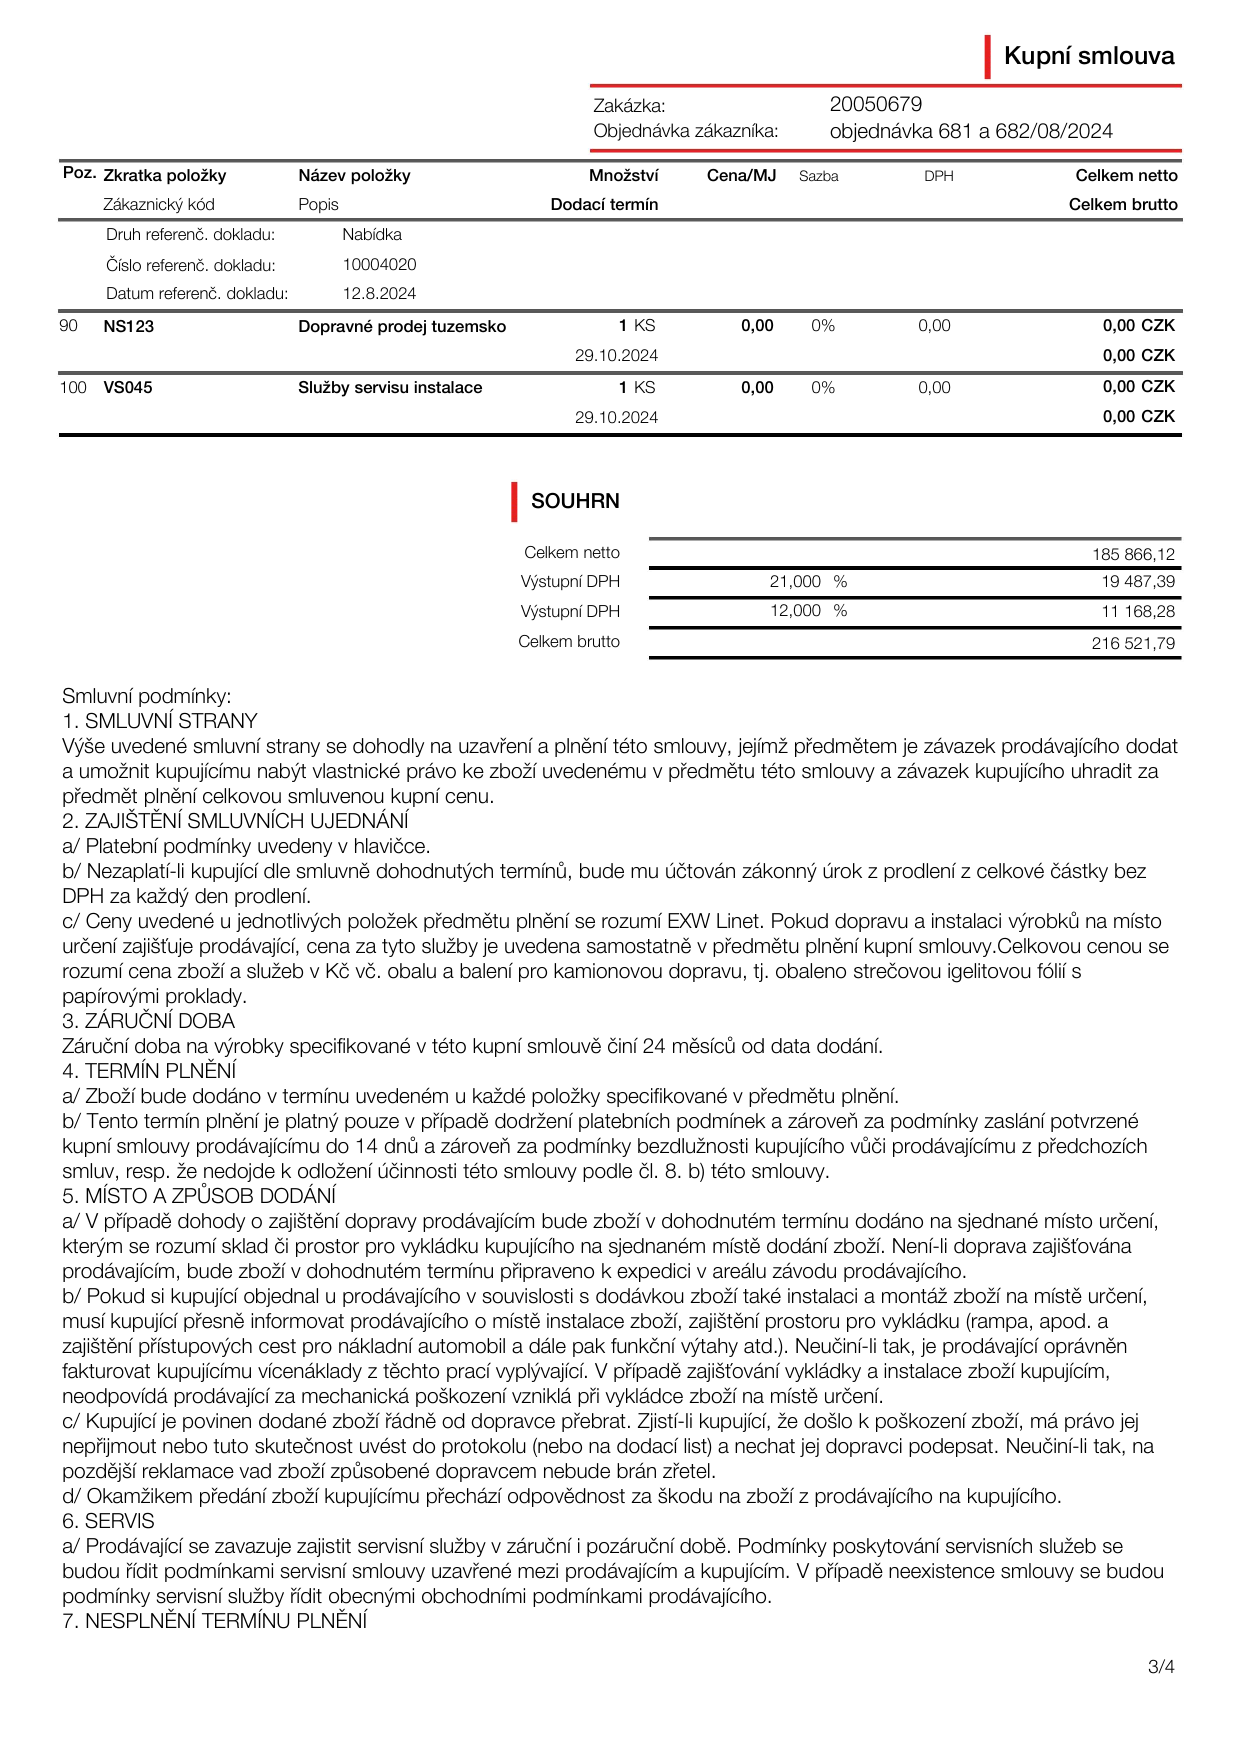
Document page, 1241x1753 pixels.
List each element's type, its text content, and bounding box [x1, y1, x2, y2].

text Druh referenč. dokladu: [106, 225, 300, 244]
text 19 487,39 [1101, 572, 1200, 591]
text c/ Kupující je povinen dodané zboží řádně od dopravce přebrat. Zjistí-li kupující, že došlo k poškození zboží, má právo jej [62, 1409, 1179, 1433]
text Služby servisu instalace [298, 378, 507, 398]
picture [647, 536, 1184, 543]
text 9.10.2024 [584, 346, 683, 366]
text Číslo referenč. dokladu: [106, 256, 313, 276]
text Popis [298, 195, 435, 214]
text 21,000 % [770, 572, 872, 591]
text 9.10.2024 [584, 408, 683, 427]
text budou řídit podmínkami servisní smlouvy uzavřené mezi prodávajícím a kupujícím. V případě neexistence smlouvy se budou [62, 1559, 1189, 1583]
text nepřijmout nebo tuto skutečnost uvést do protokolu (nebo na dodací list) a nechat jej dopravci podepsat. Neučiní-li tak, na [62, 1434, 1179, 1458]
text určení zajišťuje prodávající, cena za tyto služby je uvedena samostatně v předmětu plnění kupní smlouvy.Celkovou cenou se [62, 934, 1194, 958]
text papírovými proklady. [62, 984, 1194, 1008]
picture [647, 655, 1184, 662]
picture [647, 566, 1184, 573]
text Celkem netto [1076, 166, 1203, 185]
text kupní smlouvy prodávajícímu do 14 dnů a zároveň za podmínky bezdlužnosti kupujícího vůči prodávajícímu z předchozích [62, 1134, 1172, 1158]
text Zkratka položky [103, 166, 251, 185]
text 0% [811, 316, 861, 335]
text . SERVIS [73, 1509, 179, 1533]
picture [984, 32, 991, 81]
text 0,00 CZK [1103, 377, 1200, 397]
picture [587, 83, 1184, 90]
picture [587, 148, 1184, 155]
text Výstupní DPH [521, 601, 645, 621]
text kterým se rozumí sklad či prostor pro vykládku kupujícího na sjednaném místě dodání zboží. Není-li doprava zajišťována [62, 1234, 1184, 1258]
text neodpovídá prodávající za mechanická poškození vzniklá při vykládce zboží na místě určení. [62, 1384, 1184, 1408]
text 216 521,79 [1092, 633, 1200, 653]
text 0 [68, 316, 103, 335]
text 0,00 CZK [1103, 407, 1200, 426]
text Zakázka: [593, 94, 804, 116]
text 00 VS045 [68, 378, 177, 397]
text a/ Zboží bude dodáno v termínu uvedeném u každé položky specifikované v předmětu plnění. [62, 1084, 924, 1108]
text 4 [62, 1059, 98, 1083]
text 185 866,12 [1092, 544, 1200, 564]
text zajištění přístupových cest pro nákladní automobil a dále pak funkční výtahy atd.). Neučiní-li tak, je prodávající oprávněn [62, 1334, 1184, 1358]
text Množství [589, 166, 683, 185]
text objednávka 681 a 682/08/2024 [830, 119, 1139, 143]
text c/ Ceny uvedené u jednotlivých položek předmětu plnění se rozumí EXW Linet. Pokud dopravu a instalaci výrobků na místo [62, 909, 1194, 933]
text 10004020 [342, 254, 442, 274]
text Celkem netto [524, 542, 645, 562]
text Nabídka [342, 225, 427, 244]
text Dodací termín [550, 195, 683, 215]
text a umožnit kupujícímu nabýt vlastnické právo ke zboží uvedenému v předmětu této smlouvy a závazek kupujícího uhradit za [62, 759, 1203, 783]
picture [56, 158, 1184, 165]
text b/ Pokud si kupující objednal u prodávajícího v souvislosti s dodávkou zboží také instalaci a montáž zboží na místě určení, [62, 1284, 1184, 1308]
text Dopravné prodej tuzemsko [298, 316, 531, 336]
text Výstupní DPH [521, 572, 645, 592]
text 0,00 [741, 378, 798, 398]
picture [647, 595, 1184, 602]
text Název položky [298, 166, 435, 185]
picture [56, 433, 1184, 440]
text 0,00 CZK [1103, 345, 1200, 365]
text . MÍSTO A ZPŮSOB DODÁNÍ [73, 1184, 361, 1208]
text b/ Tento termín plnění je platný pouze v případě dodržení platebních podmínek a zároveň za podmínky zaslání potvrzené [62, 1109, 1172, 1133]
text Objednávka zákazníka: [593, 119, 804, 141]
text Kupní smlouva [1004, 41, 1200, 71]
text Cena/MJ Sazba [707, 166, 862, 185]
text 0,00 [918, 378, 976, 397]
text 1 KS [619, 316, 680, 336]
text . ZAJIŠTĚNÍ SMLUVNÍCH UJEDNÁNÍ [73, 809, 433, 833]
text SOUHRN [531, 489, 645, 513]
text rozumí cena zboží a služeb v Kč vč. obalu a balení pro kamionovou dopravu, tj. obaleno strečovou igelitovou fólií s [62, 959, 1194, 983]
text a/ V případě dohody o zajištění dopravy prodávajícím bude zboží v dohodnutém termínu dodáno na sjednané místo určení, [62, 1209, 1184, 1233]
text pozdější reklamace vad zboží způsobené dopravcem nebude brán zřetel. [62, 1459, 1179, 1483]
text Smluvní podmínky: [62, 684, 283, 708]
text 12,000 % [770, 601, 872, 621]
picture [55, 217, 1185, 224]
text 1 KS [619, 378, 683, 398]
text . NESPLNĚNÍ TERMÍNU PLNĚNÍ [73, 1609, 392, 1633]
text Zákaznický kód [103, 195, 251, 215]
text podmínky servisní služby řídit obecnými obchodními podmínkami prodávajícího. [62, 1584, 1189, 1608]
text . ZÁRUČNÍ DOBA [73, 1009, 908, 1033]
text DPH [924, 167, 976, 184]
text . SMLUVNÍ STRANY [98, 709, 283, 733]
text . TERMÍN PLNĚNÍ [98, 1059, 908, 1083]
text Datum referenč. dokladu: [106, 284, 313, 304]
text fakturovat kupujícímu vícenáklady z těchto prací vyplývající. V případě zajišťování vykládky a instalace zboží kupujícím, [62, 1359, 1184, 1383]
text Celkem brutto [1069, 195, 1203, 215]
text 20050679 [830, 92, 1139, 116]
text /4 [1158, 1656, 1200, 1678]
picture [647, 625, 1184, 632]
text smluv, resp. že nedojde k odložení účinnosti této smlouvy podle čl. 8. b) této smlouvy. [62, 1159, 1172, 1183]
text 0,00 CZK [1103, 316, 1200, 336]
text 11 168,28 [1101, 601, 1200, 621]
text musí kupující přesně informovat prodávajícího o místě instalace zboží, zajištění prostoru pro vykládku (rampa, apod. a [62, 1309, 1184, 1333]
picture [55, 309, 1185, 316]
text NS123 [103, 316, 179, 336]
text předmět plnění celkovou smluvenou kupní cenu. [62, 784, 1203, 808]
picture [55, 371, 1185, 378]
text 0,00 [918, 316, 976, 335]
text a/ Prodávající se zavazuje zajistit servisní služby v záruční i pozáruční době. Podmínky poskytování servisních služeb se [62, 1534, 1189, 1558]
text 0,00 [741, 316, 798, 336]
text Záruční doba na výrobky specifikované v této kupní smlouvě činí 24 měsíců od data dodání. [62, 1034, 908, 1058]
text Celkem brutto [518, 632, 645, 651]
text DPH za každý den prodlení. [62, 884, 1194, 908]
picture [511, 479, 518, 524]
text a/ Platební podmínky uvedeny v hlavičce. [62, 834, 1194, 858]
text b/ Nezaplatí-li kupující dle smluvně dohodnutých termínů, bude mu účtován zákonný úrok z prodlení z celkové částky bez [62, 859, 1194, 883]
text 1 [62, 709, 98, 733]
text 12.8.2024 [342, 284, 442, 303]
text prodávajícím, bude zboží v dohodnutém termínu připraveno k expedici v areálu závodu prodávajícího. [62, 1259, 1184, 1283]
text Výše uvedené smluvní strany se dohodly na uzavření a plnění této smlouvy, jejímž předmětem je závazek prodávajícího dodat [62, 734, 1203, 758]
text 0% [811, 378, 861, 397]
text d/ Okamžikem předání zboží kupujícímu přechází odpovědnost za škodu na zboží z prodávajícího na kupujícího. [62, 1484, 1087, 1508]
text Poz. [63, 162, 122, 182]
